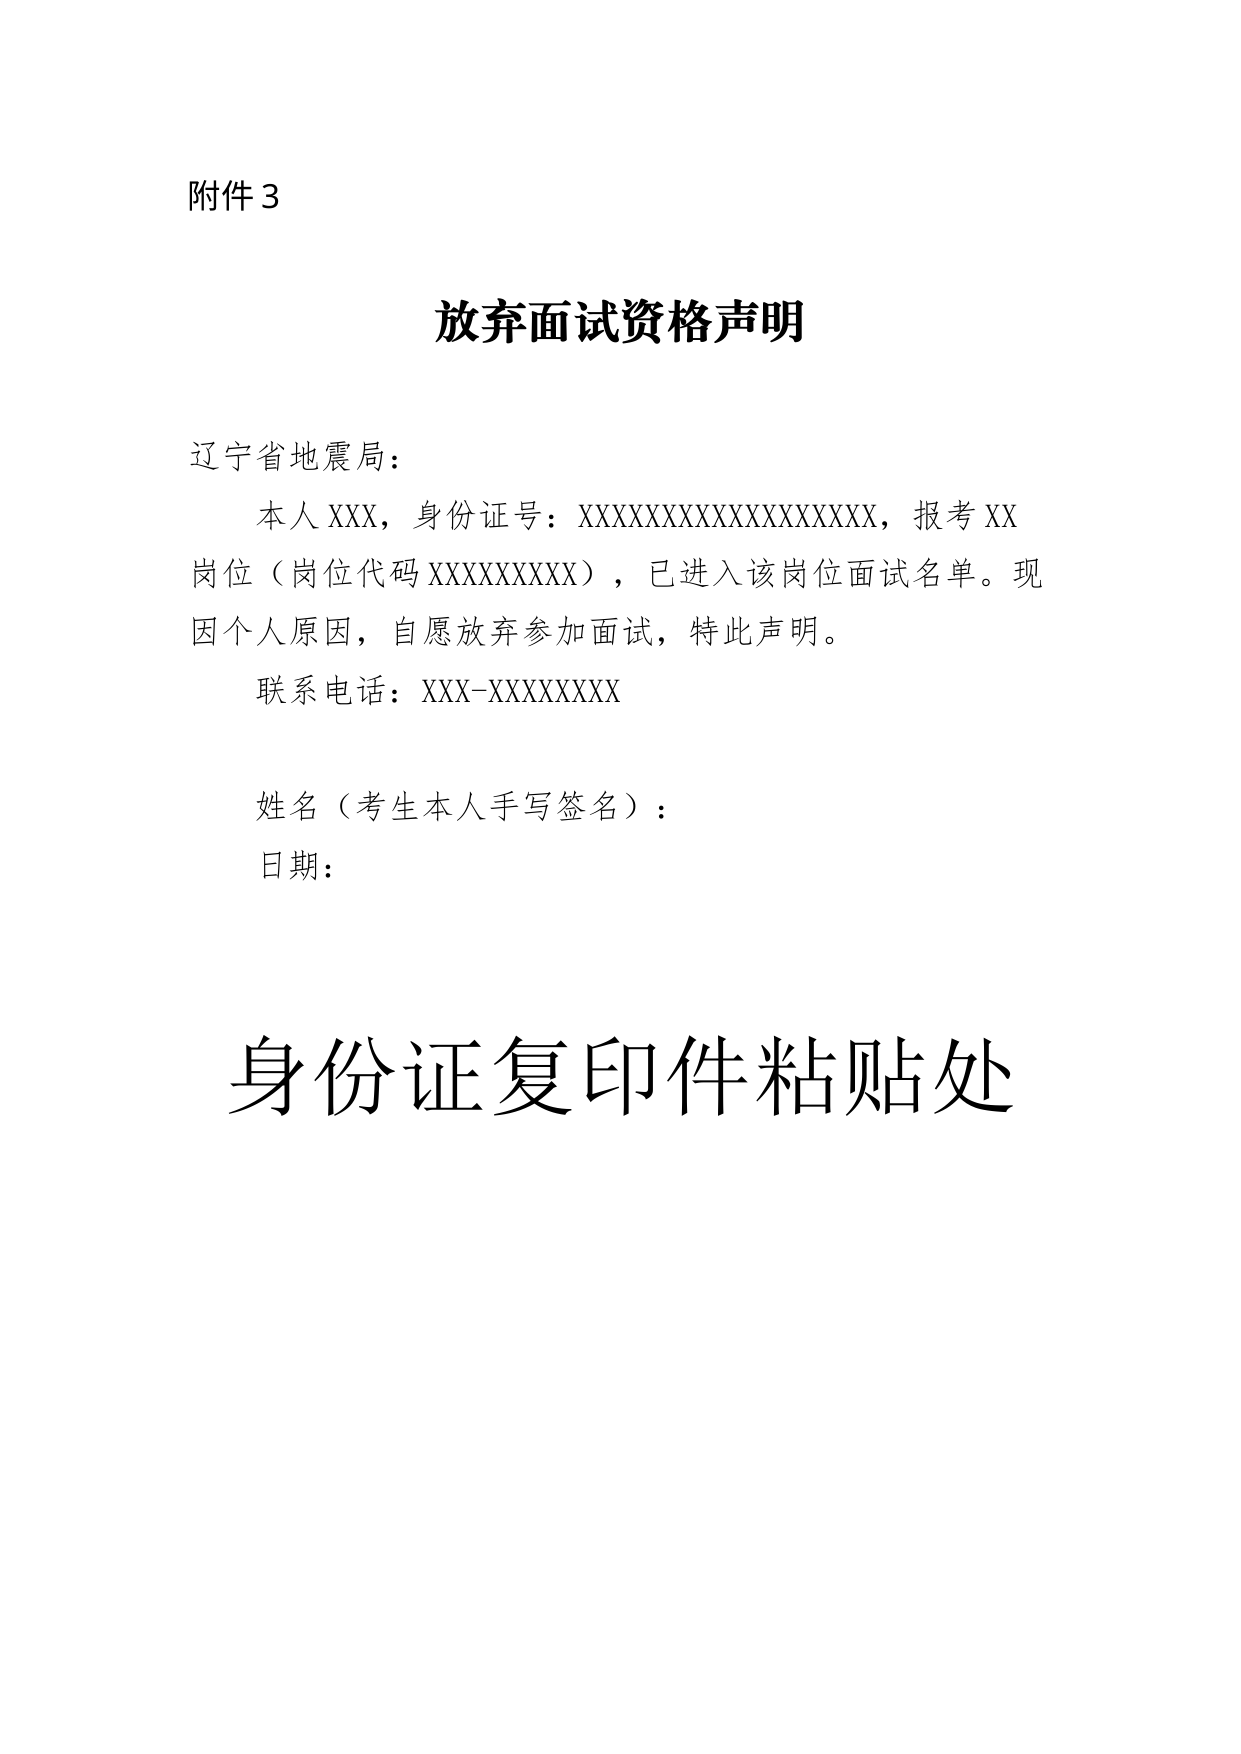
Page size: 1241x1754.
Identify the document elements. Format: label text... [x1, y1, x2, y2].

text 附件3 [187, 162, 1053, 227]
text 姓名（考生本人手写签名）： [187, 772, 1053, 830]
text 联系电话：XXX-XXXXXXXX [187, 655, 1053, 714]
text 日期： [187, 830, 1053, 889]
text 本人XXX，身份证号：XXXXXXXXXXXXXXXXXX，报考XX岗位（岗位代码XXXXXXXXX），已进入该岗位面试名单。现因个人原因，自愿放弃参加面试，特此声明。 [187, 480, 1053, 655]
text 身份证复印件粘贴处 [187, 1005, 1053, 1135]
text 放弃面试资格声明 [187, 292, 1053, 357]
text 辽宁省地震局： [187, 422, 1053, 480]
